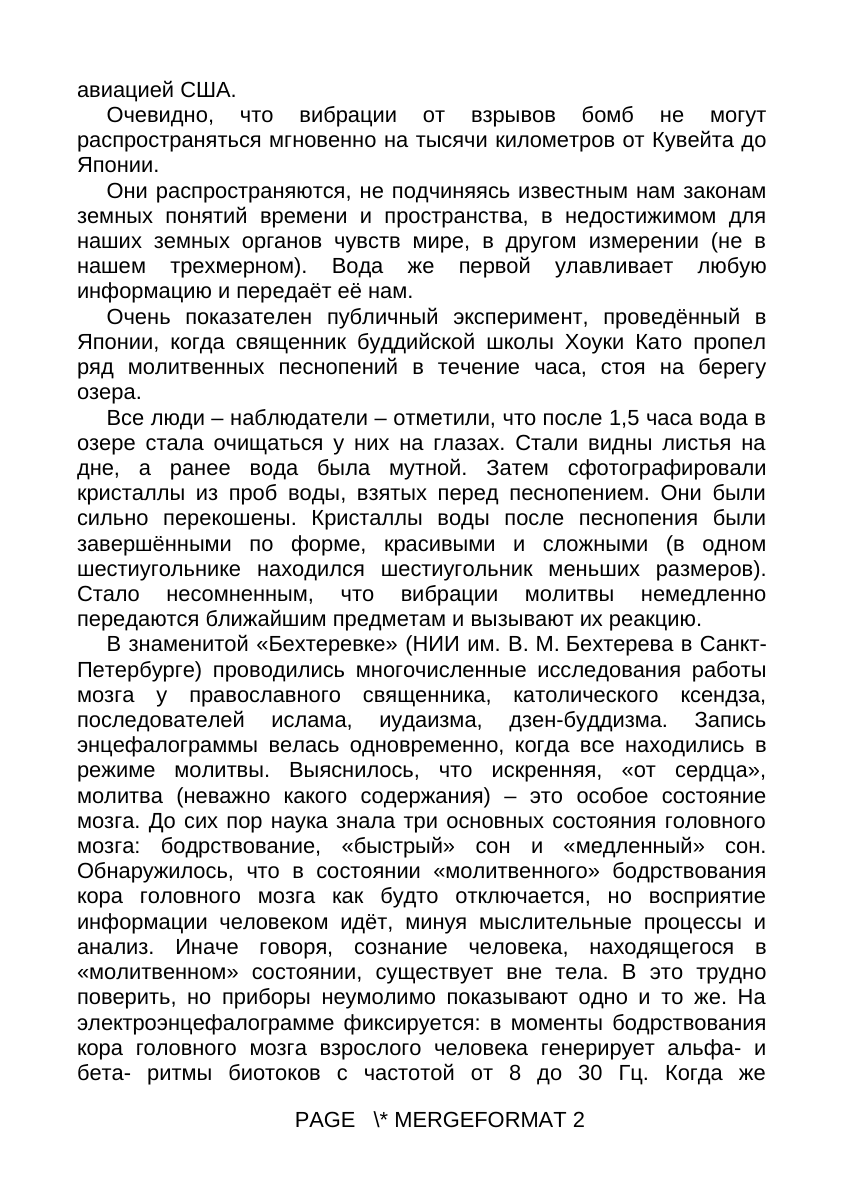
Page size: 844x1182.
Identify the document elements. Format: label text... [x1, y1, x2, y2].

text Очень показателен публичный эксперимент, проведённый в Японии, когда священник буддийской школы Хоуки Като пропел ряд молитвенных песнопений в течение часа, стоя на берегу озера. [77, 304, 767, 404]
text Все люди – наблюдатели – отметили, что после 1,5 часа вода в озере стала очищаться у них на глазах. Стали видны листья на дне, а ранее вода была мутной. Затем сфотографировали кристаллы из проб воды, взятых перед песнопением. Они были сильно перекошены. Кристаллы воды после песнопения были завершёнными по форме, красивыми и сложными (в одном шестиугольнике находился шестиугольник меньших размеров). Стало несомненным, что вибрации молитвы немедленно передаются ближайшим предметам и вызывают их реакцию. [77, 404, 767, 631]
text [77, 77, 767, 102]
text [77, 631, 767, 1085]
text Они распространяются, не подчиняясь известным нам законам земных понятий времени и пространства, в недостижимом для наших земных органов чувств мире, в другом измерении (не в нашем трехмерном). Вода же первой улавливает любую информацию и передаёт её нам. [77, 178, 767, 304]
text Очевидно, что вибрации от взрывов бомб не могут распространяться мгновенно на тысячи километров от Кувейта до Японии. [77, 102, 767, 178]
